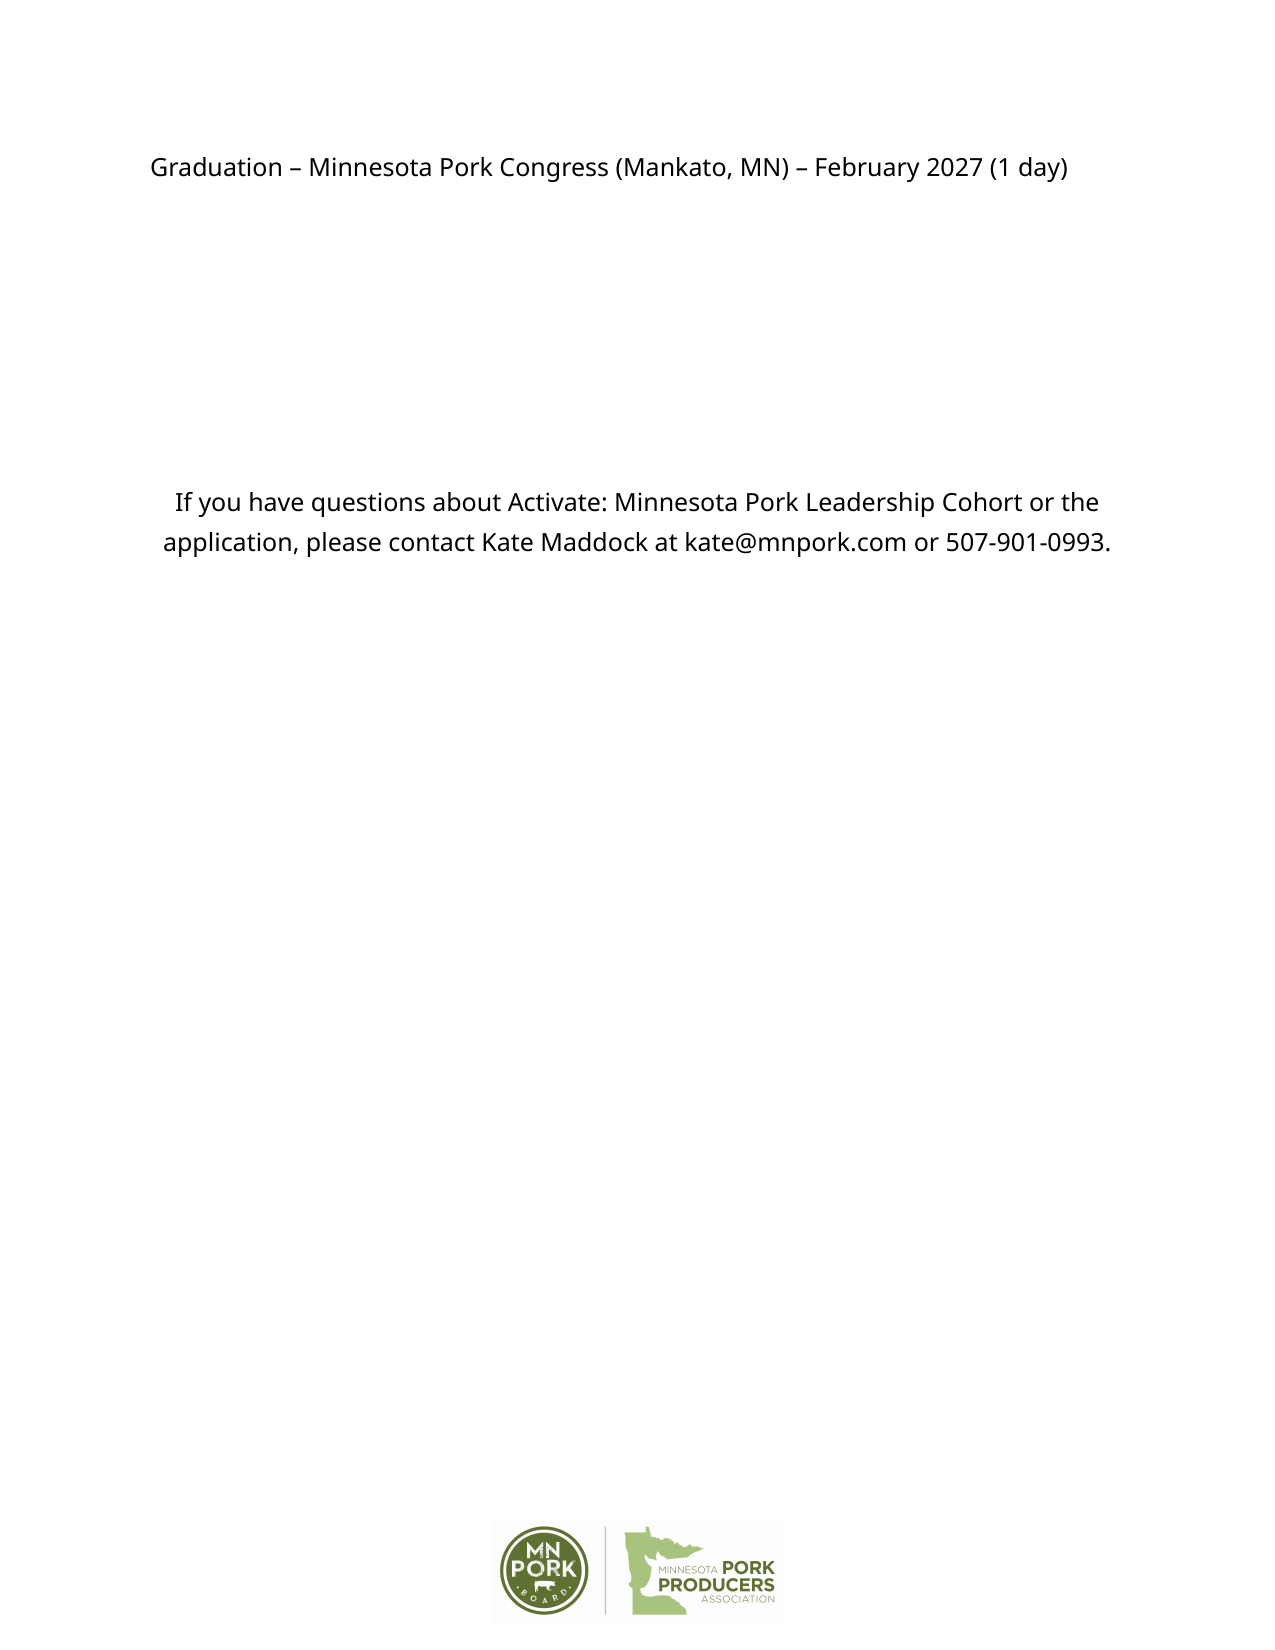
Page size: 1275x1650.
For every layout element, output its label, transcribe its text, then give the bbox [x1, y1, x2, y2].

text If you have questions about Activate: Minnesota Pork Leadership Cohort or the application, please contact Kate Maddock at kate@mnpork.com or 507-901-0993. [150, 485, 1125, 558]
picture [491, 1518, 784, 1623]
text Graduation – Minnesota Pork Congress (Mankato, MN) – February 2027 (1 day) [150, 150, 1125, 184]
